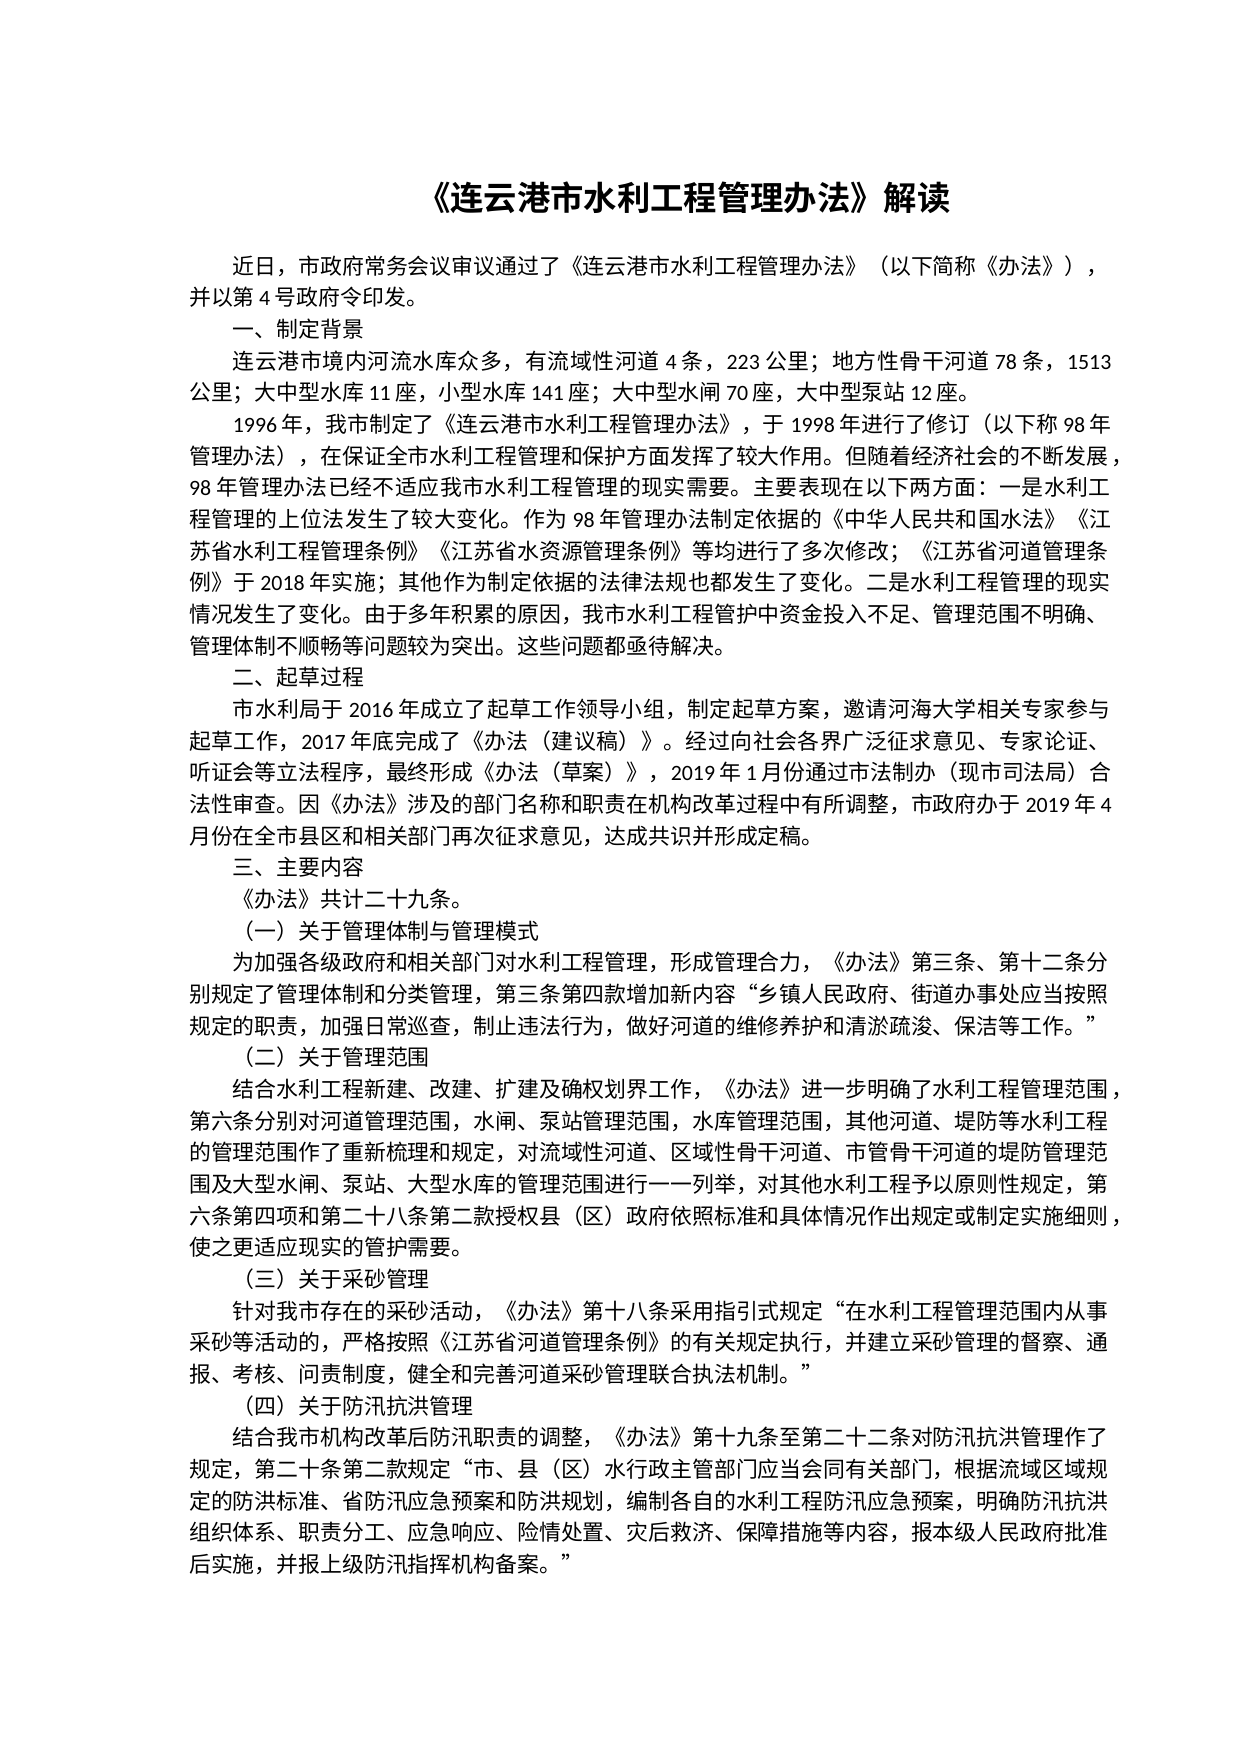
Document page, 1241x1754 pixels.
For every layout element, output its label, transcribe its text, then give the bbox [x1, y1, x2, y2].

text 三、主要内容 [189, 850, 1111, 882]
text 一、制定背景 [189, 312, 1111, 344]
text 近日，市政府常务会议审议通过了《连云港市水利工程管理办法》（以下简称《办法》），并以第4号政府令印发。 [189, 249, 1111, 312]
text 市水利局于2016年成立了起草工作领导小组，制定起草方案，邀请河海大学相关专家参与起草工作，2017年底完成了《办法（建议稿）》。经过向社会各界广泛征求意见、专家论证、听证会等立法程序，最终形成《办法（草案）》，2019年1月份通过市法制办（现市司法局）合法性审查。因《办法》涉及的部门名称和职责在机构改革过程中有所调整，市政府办于2019年4月份在全市县区和相关部门再次征求意见，达成共识并形成定稿。 [189, 692, 1111, 850]
text 《办法》共计二十九条。 [189, 882, 1111, 914]
text 连云港市境内河流水库众多，有流域性河道4条，223公里；地方性骨干河道78条，1513公里；大中型水库11座，小型水库141座；大中型水闸70座，大中型泵站12座。 [189, 344, 1111, 407]
text （四）关于防汛抗洪管理 [189, 1389, 1111, 1420]
text （二）关于管理范围 [189, 1040, 1111, 1072]
text 1996年，我市制定了《连云港市水利工程管理办法》，于1998年进行了修订（以下称98年管理办法），在保证全市水利工程管理和保护方面发挥了较大作用。但随着经济社会的不断发展，98年管理办法已经不适应我市水利工程管理的现实需要。主要表现在以下两方面：一是水利工程管理的上位法发生了较大变化。作为98年管理办法制定依据的《中华人民共和国水法》《江苏省水利工程管理条例》《江苏省水资源管理条例》等均进行了多次修改；《江苏省河道管理条例》于2018年实施；其他作为制定依据的法律法规也都发生了变化。二是水利工程管理的现实情况发生了变化。由于多年积累的原因，我市水利工程管护中资金投入不足、管理范围不明确、管理体制不顺畅等问题较为突出。这些问题都亟待解决。 [189, 407, 1111, 660]
text 结合水利工程新建、改建、扩建及确权划界工作，《办法》进一步明确了水利工程管理范围，第六条分别对河道管理范围，水闸、泵站管理范围，水库管理范围，其他河道、堤防等水利工程的管理范围作了重新梳理和规定，对流域性河道、区域性骨干河道、市管骨干河道的堤防管理范围及大型水闸、泵站、大型水库的管理范围进行一一列举，对其他水利工程予以原则性规定，第六条第四项和第二十八条第二款授权县（区）政府依照标准和具体情况作出规定或制定实施细则，使之更适应现实的管护需要。 [189, 1072, 1111, 1262]
subtitle 《连云港市水利工程管理办法》解读 [189, 171, 1111, 219]
text （三）关于采砂管理 [189, 1262, 1111, 1294]
text （一）关于管理体制与管理模式 [189, 914, 1111, 945]
text 二、起草过程 [189, 660, 1111, 692]
text 结合我市机构改革后防汛职责的调整，《办法》第十九条至第二十二条对防汛抗洪管理作了规定，第二十条第二款规定“市、县（区）水行政主管部门应当会同有关部门，根据流域区域规定的防洪标准、省防汛应急预案和防洪规划，编制各自的水利工程防汛应急预案，明确防汛抗洪组织体系、职责分工、应急响应、险情处置、灾后救济、保障措施等内容，报本级人民政府批准后实施，并报上级防汛指挥机构备案。” [189, 1420, 1111, 1579]
text 为加强各级政府和相关部门对水利工程管理，形成管理合力，《办法》第三条、第十二条分别规定了管理体制和分类管理，第三条第四款增加新内容“乡镇人民政府、街道办事处应当按照规定的职责，加强日常巡查，制止违法行为，做好河道的维修养护和清淤疏浚、保洁等工作。” [189, 945, 1111, 1040]
text 针对我市存在的采砂活动，《办法》第十八条采用指引式规定“在水利工程管理范围内从事采砂等活动的，严格按照《江苏省河道管理条例》的有关规定执行，并建立采砂管理的督察、通报、考核、问责制度，健全和完善河道采砂管理联合执法机制。” [189, 1294, 1111, 1389]
